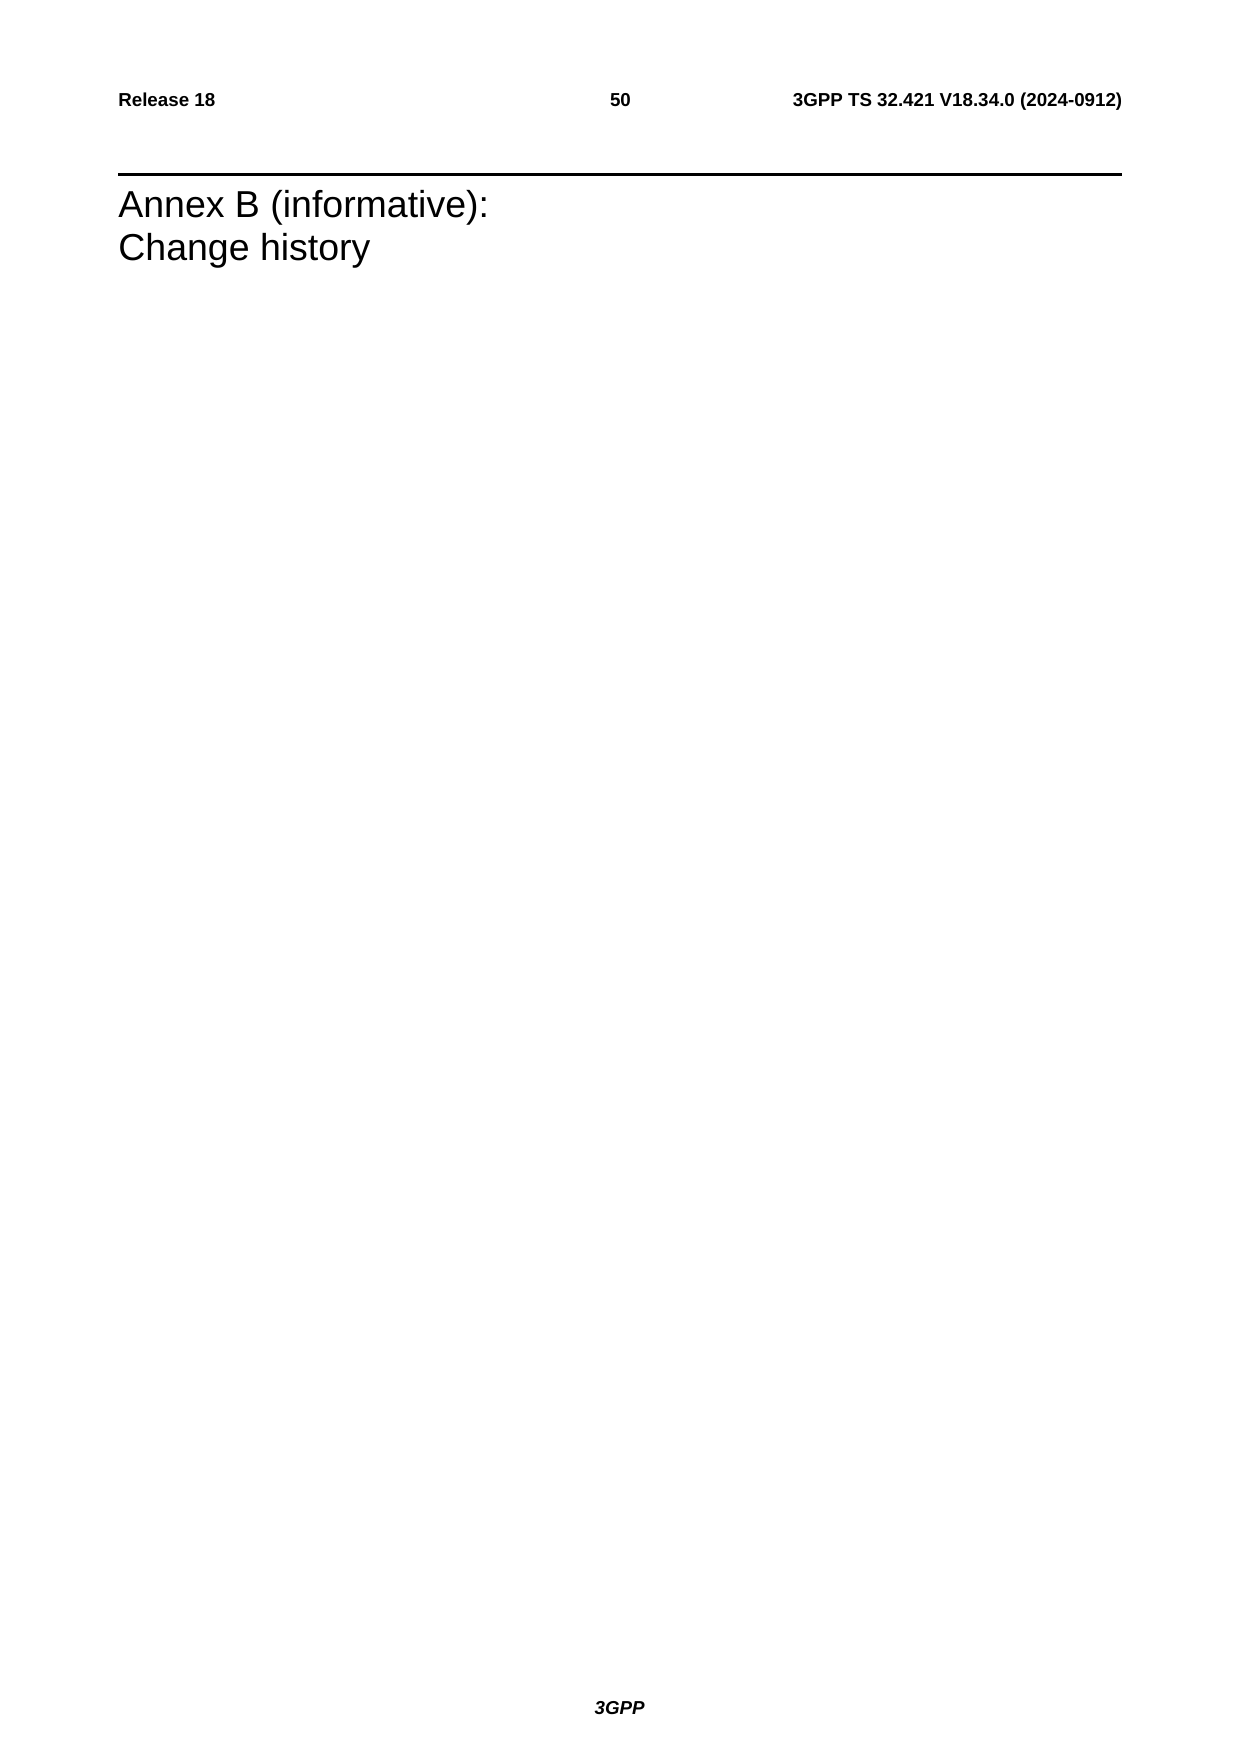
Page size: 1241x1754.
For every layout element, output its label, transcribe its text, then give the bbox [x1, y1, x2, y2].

subtitle Annex B (informative): Change history [118, 176, 1122, 268]
